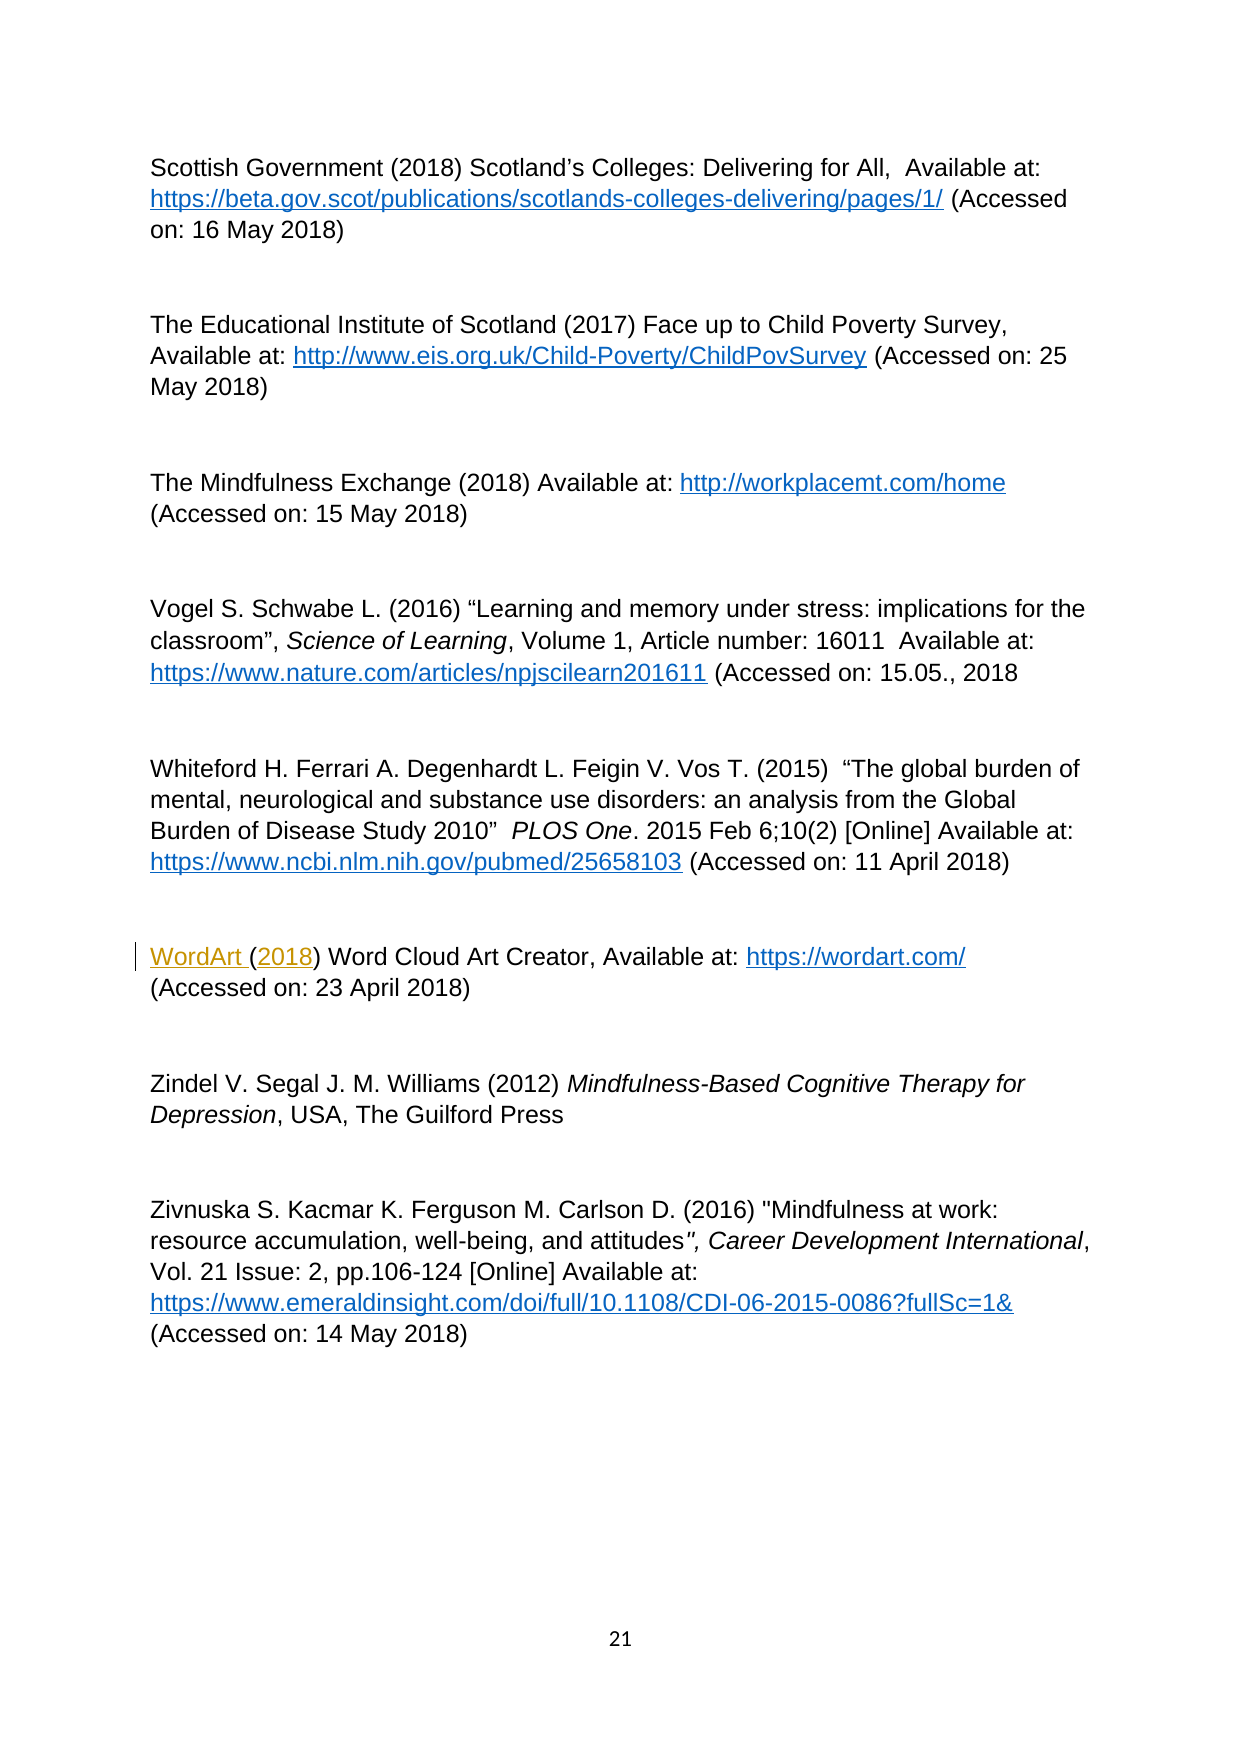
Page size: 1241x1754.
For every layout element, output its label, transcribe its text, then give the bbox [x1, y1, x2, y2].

text () Word Cloud Art Creator, Available at: https://wordart.com/ (Accessed on: 23 April 2018) [150, 942, 1090, 1002]
text The Mindfulness Exchange (2018) Available at: http://workplacemt.com/home (Accessed on: 15 May 2018) [150, 468, 1090, 527]
text The Educational Institute of Scotland (2017) Face up to Child Poverty Survey, Available at: http://www.eis.org.uk/Child-Poverty/ChildPovSurvey (Accessed on: 25 May 2018) [150, 310, 1090, 401]
text Zindel V. Segal J. M. Williams (2012) Mindfulness-Based Cognitive Therapy for Depression, USA, The Guilford Press [150, 1068, 1090, 1128]
text Vogel S. Schwabe L. (2016) “Learning and memory under stress: implications for the classroom”, Science of Learning, Volume 1, Article number: 16011 Available at: https://www.nature.com/articles/npjscilearn201611 (Accessed on: 15.05., 2018 [150, 594, 1090, 687]
text Scottish Government (2018) Scotland’s Colleges: Delivering for All, Available at: https://beta.gov.scot/publications/scotlands-colleges-delivering/pages/1/ (Accessed on: 16 May 2018) [150, 153, 1090, 243]
text Zivnuska S. Kacmar K. Ferguson M. Carlson D. (2016) "Mindfulness at work: resource accumulation, well-being, and attitudes", Career Development International, Vol. 21 Issue: 2, pp.106-124 [Online] Available at: https://www.emeraldinsight.com/doi/full/10.1108/CDI-06-2015-0086?fullSc=1& (Accessed on: 14 May 2018) [150, 1195, 1090, 1348]
text Whiteford H. Ferrari A. Degenhardt L. Feigin V. Vos T. (2015) “The global burden of mental, neurological and substance use disorders: an analysis from the Global Burden of Disease Study 2010” PLOS One. 2015 Feb 6;10(2) [Online] Available at: https://www.ncbi.nlm.nih.gov/pubmed/25658103 (Accessed on: 11 April 2018) [150, 753, 1090, 875]
